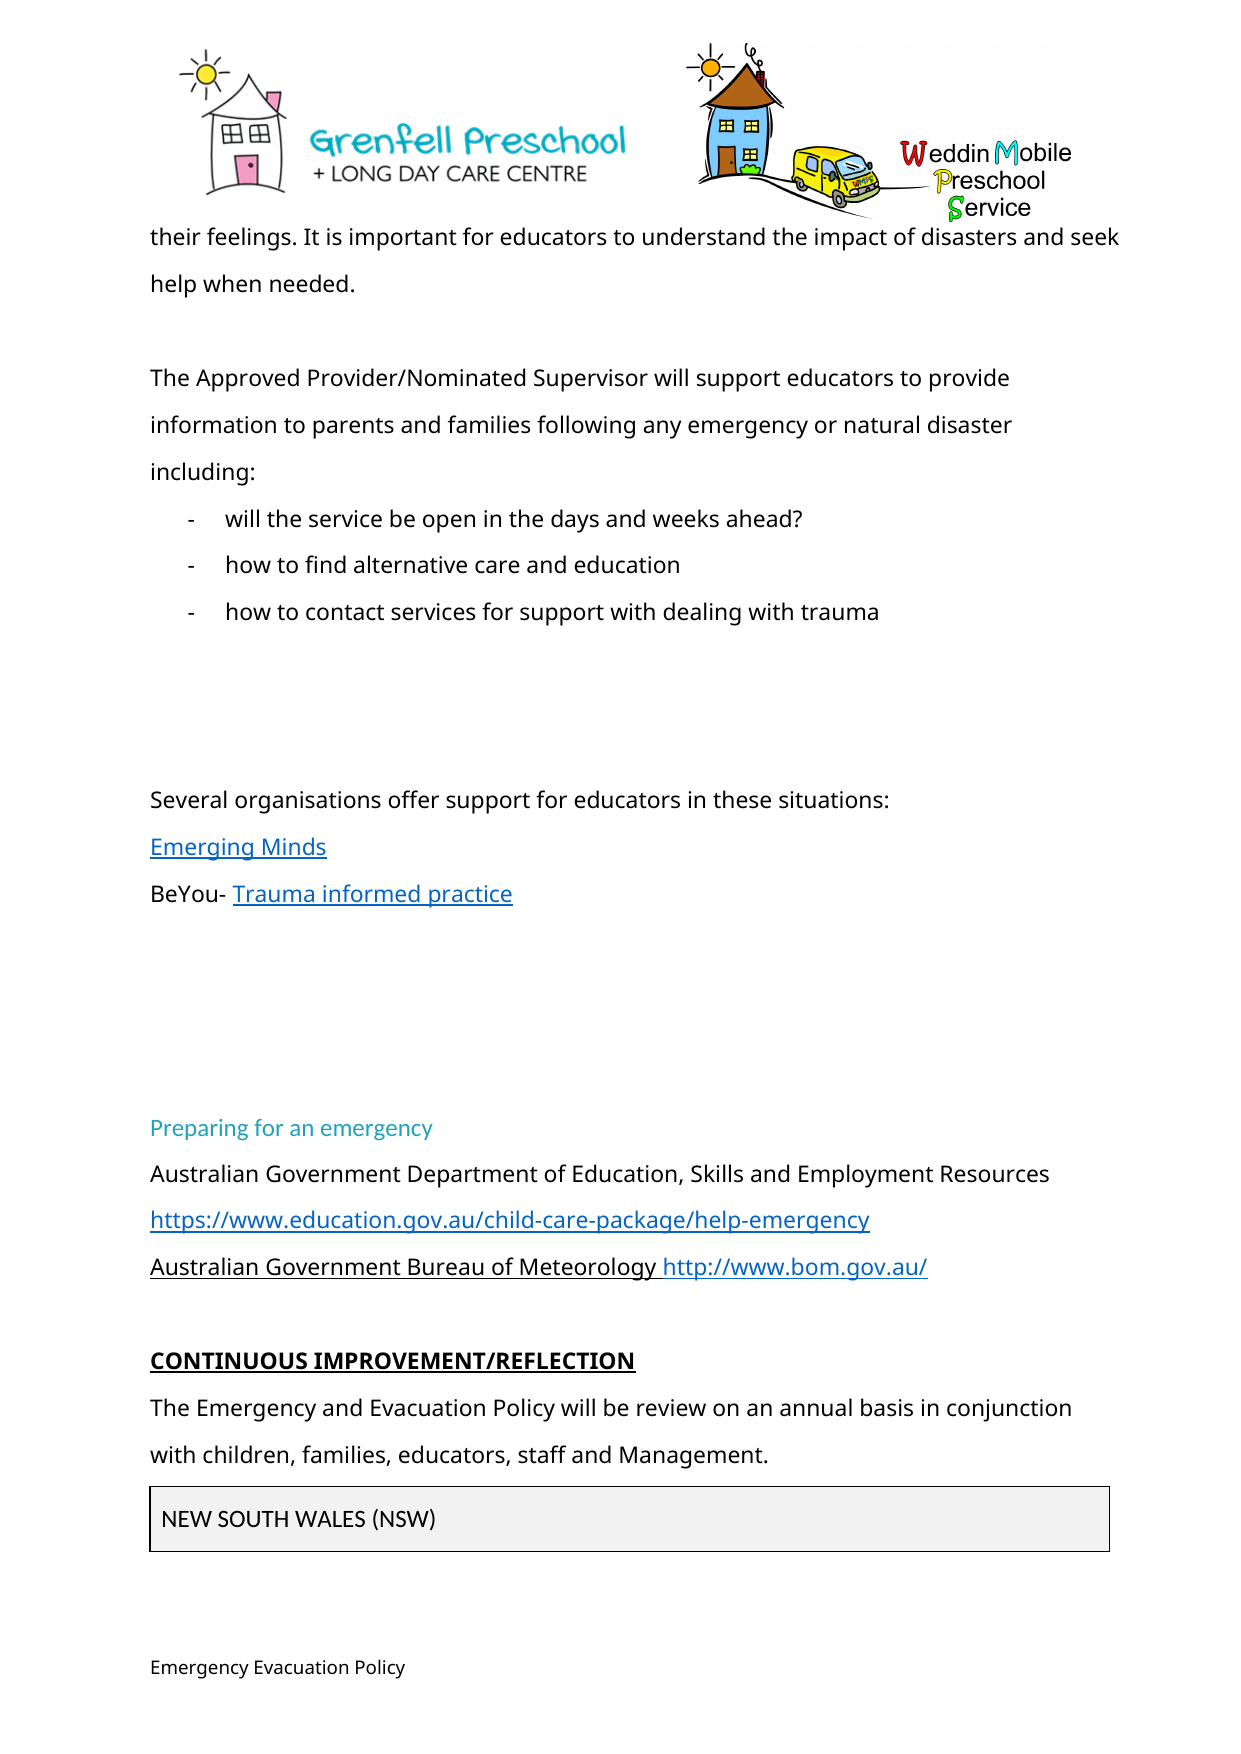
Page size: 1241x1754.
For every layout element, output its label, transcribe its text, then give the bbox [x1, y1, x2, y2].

text Several organisations offer support for educators in these situations: [150, 784, 1122, 815]
text The Approved Provider/Nominated Supervisor will support educators to provide information to parents and families following any emergency or natural disaster including: [150, 362, 1122, 487]
list will the service be open in the days and weeks ahead? [187, 502, 1122, 534]
text Preparing for an emergency [150, 1112, 1122, 1142]
text Australian Government Department of Education, Skills and Employment Resources [150, 1158, 1122, 1189]
text The Emergency and Evacuation Policy will be review on an annual basis in conjunction with children, families, educators, staff and Management. [150, 1392, 1122, 1470]
table_header NEW SOUTH WALES (NSW) [151, 1487, 1109, 1551]
text Australian Government Bureau of Meteorology http://www.bom.gov.au/ [150, 1251, 1122, 1283]
text Emerging Minds [150, 831, 1122, 862]
text CONTINUOUS IMPROVEMENT/REFLECTION [150, 1345, 1122, 1376]
picture [686, 43, 1071, 150]
list how to contact services for support with dealing with trauma [187, 596, 1122, 627]
text BeYou- Trauma informed practice [150, 877, 1122, 909]
text https://www.education.gov.au/child-care-package/help-emergency [150, 1204, 1122, 1236]
picture [168, 26, 645, 150]
list how to find alternative care and education [187, 549, 1122, 581]
